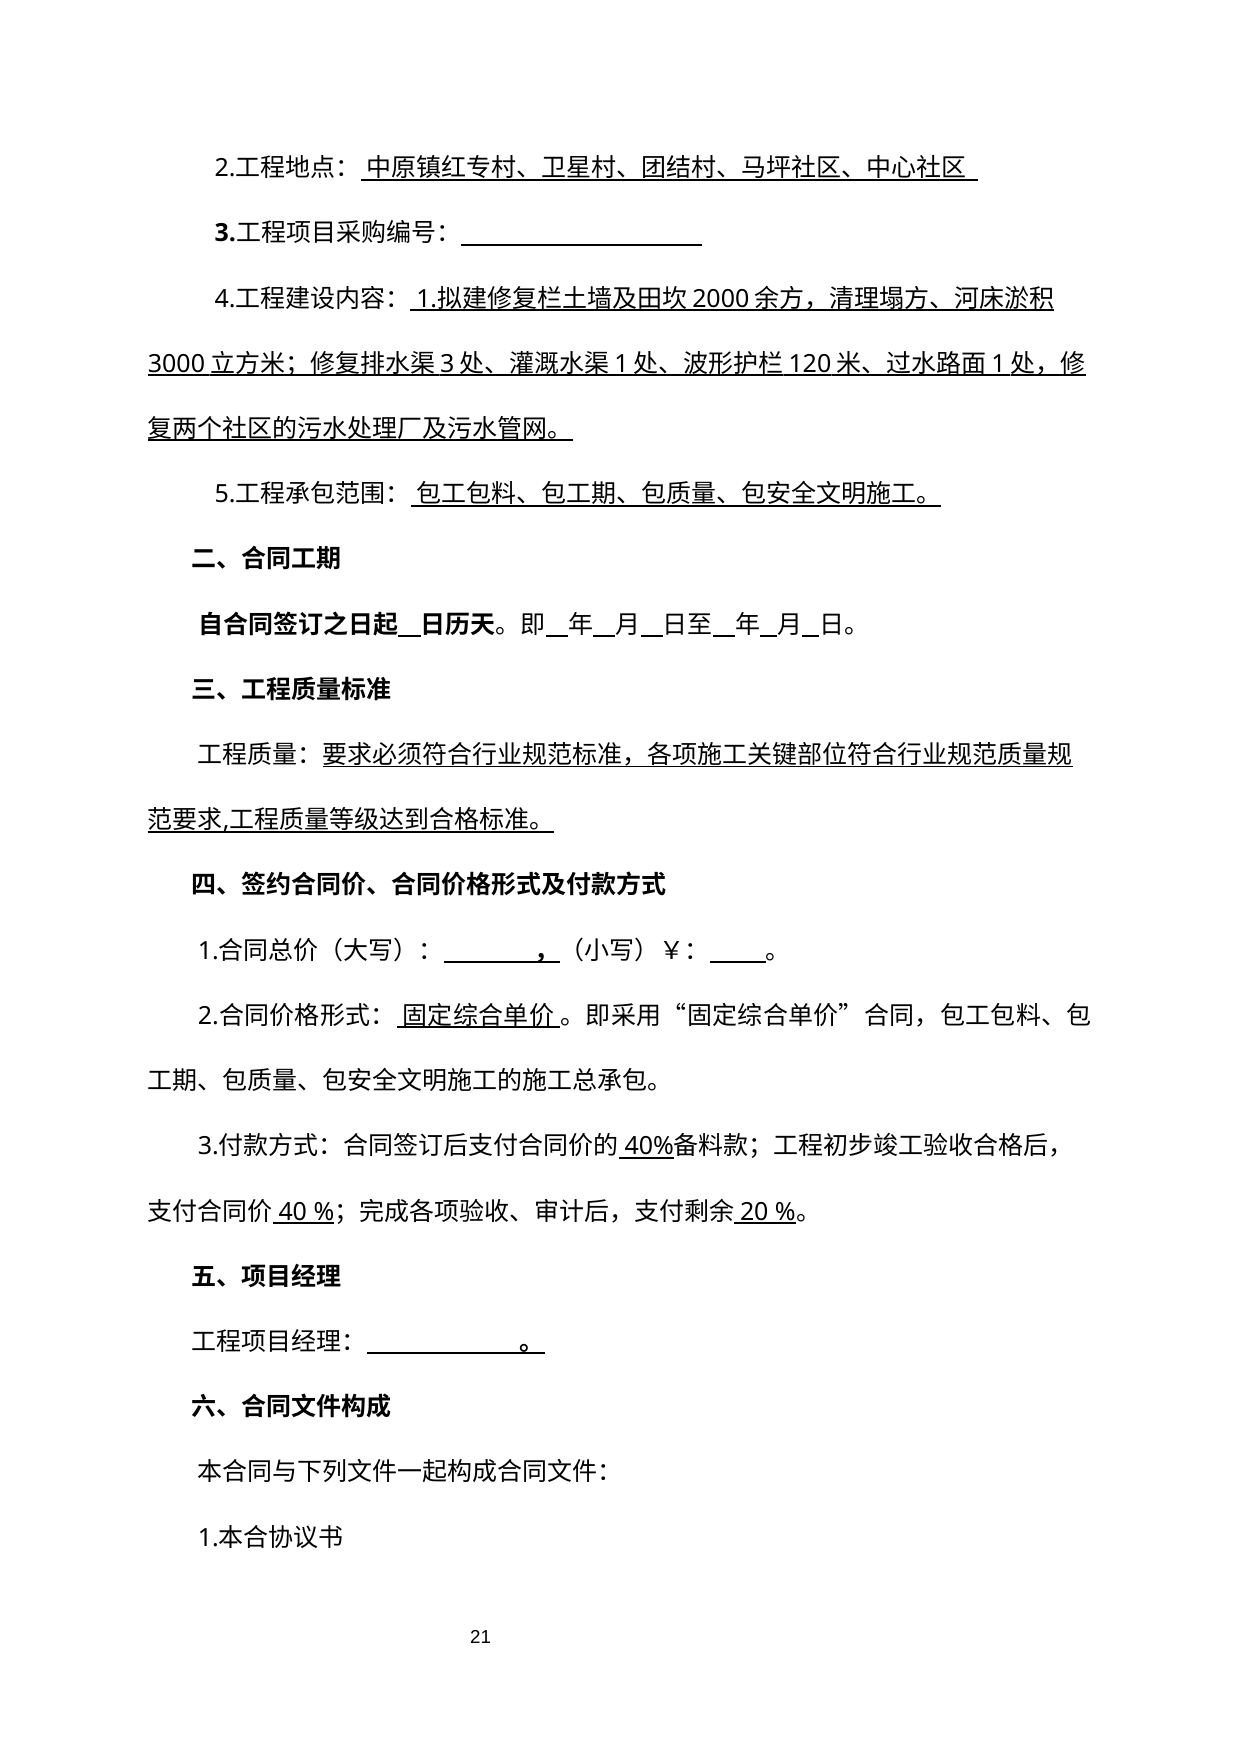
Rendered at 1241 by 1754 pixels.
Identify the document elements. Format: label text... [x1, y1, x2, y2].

list 合同工期 [148, 539, 1093, 575]
text 工程质量：要求必须符合行业规范标准，各项施工关键部位符合行业规范质量规范要求,工程质量等级达到合格标准。 [148, 734, 1093, 836]
list 项目经理 [148, 1256, 1093, 1292]
list 4.工程建设内容： 1.拟建修复栏土墙及田坎2000余方，清理塌方、河床淤积3000立方米；修复排水渠3处、灌溉水渠1处、波形护栏120米、过水路面1处，修复两个社区的污水处理厂及污水管网。 [148, 278, 1093, 445]
text 1.本合协议书 [148, 1517, 1093, 1553]
list 自合同签订之日起 日历天。即 年 月 日至 年 月 日。 [148, 604, 1093, 640]
list 2.工程地点： 中原镇红专村、卫星村、团结村、马坪社区、中心社区 [148, 148, 1093, 184]
list 合同文件构成 [148, 1387, 1093, 1423]
text 本合同与下列文件一起构成合同文件： [148, 1452, 1093, 1488]
text 1.合同总价（大写）： ，（小写）￥： 。 [148, 930, 1093, 966]
list 5.工程承包范围： 包工包料、包工期、包质量、包安全文明施工。 [148, 474, 1093, 510]
list 3.工程项目采购编号： [148, 213, 1093, 249]
list 签约合同价、合同价格形式及付款方式 [148, 865, 1093, 901]
list 3.付款方式：合同签订后支付合同价的 40%备料款；工程初步竣工验收合格后，支付合同价 40 %；完成各项验收、审计后，支付剩余 20 %。 [148, 1126, 1093, 1227]
list 2.合同价格形式： 固定综合单价 。即采用“固定综合单价”合同，包工包料、包工期、包质量、包安全文明施工的施工总承包。 [148, 995, 1093, 1097]
list 工程质量标准 [148, 669, 1093, 706]
list 工程项目经理： 。 [191, 1321, 1093, 1358]
